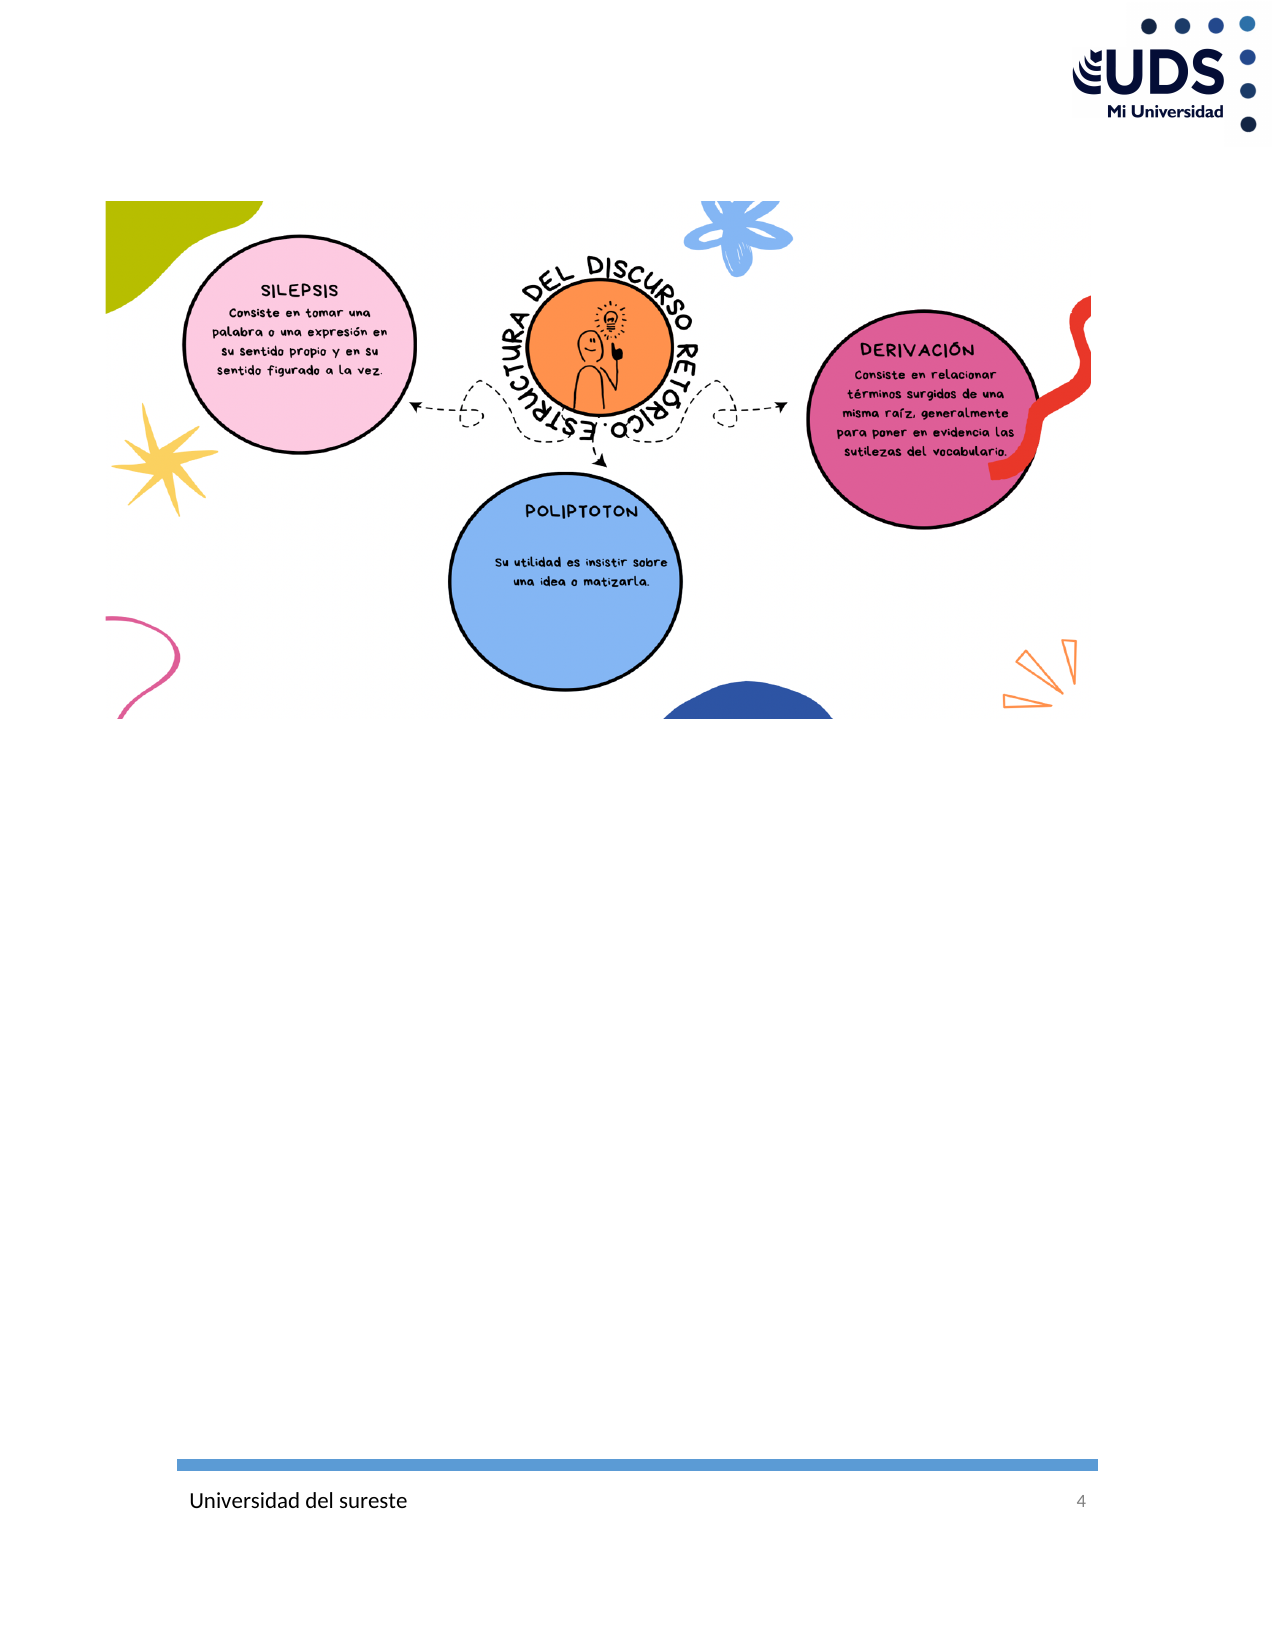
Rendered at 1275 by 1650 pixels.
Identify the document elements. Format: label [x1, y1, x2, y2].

picture [1071, 2, 1272, 146]
picture [105, 201, 1091, 719]
